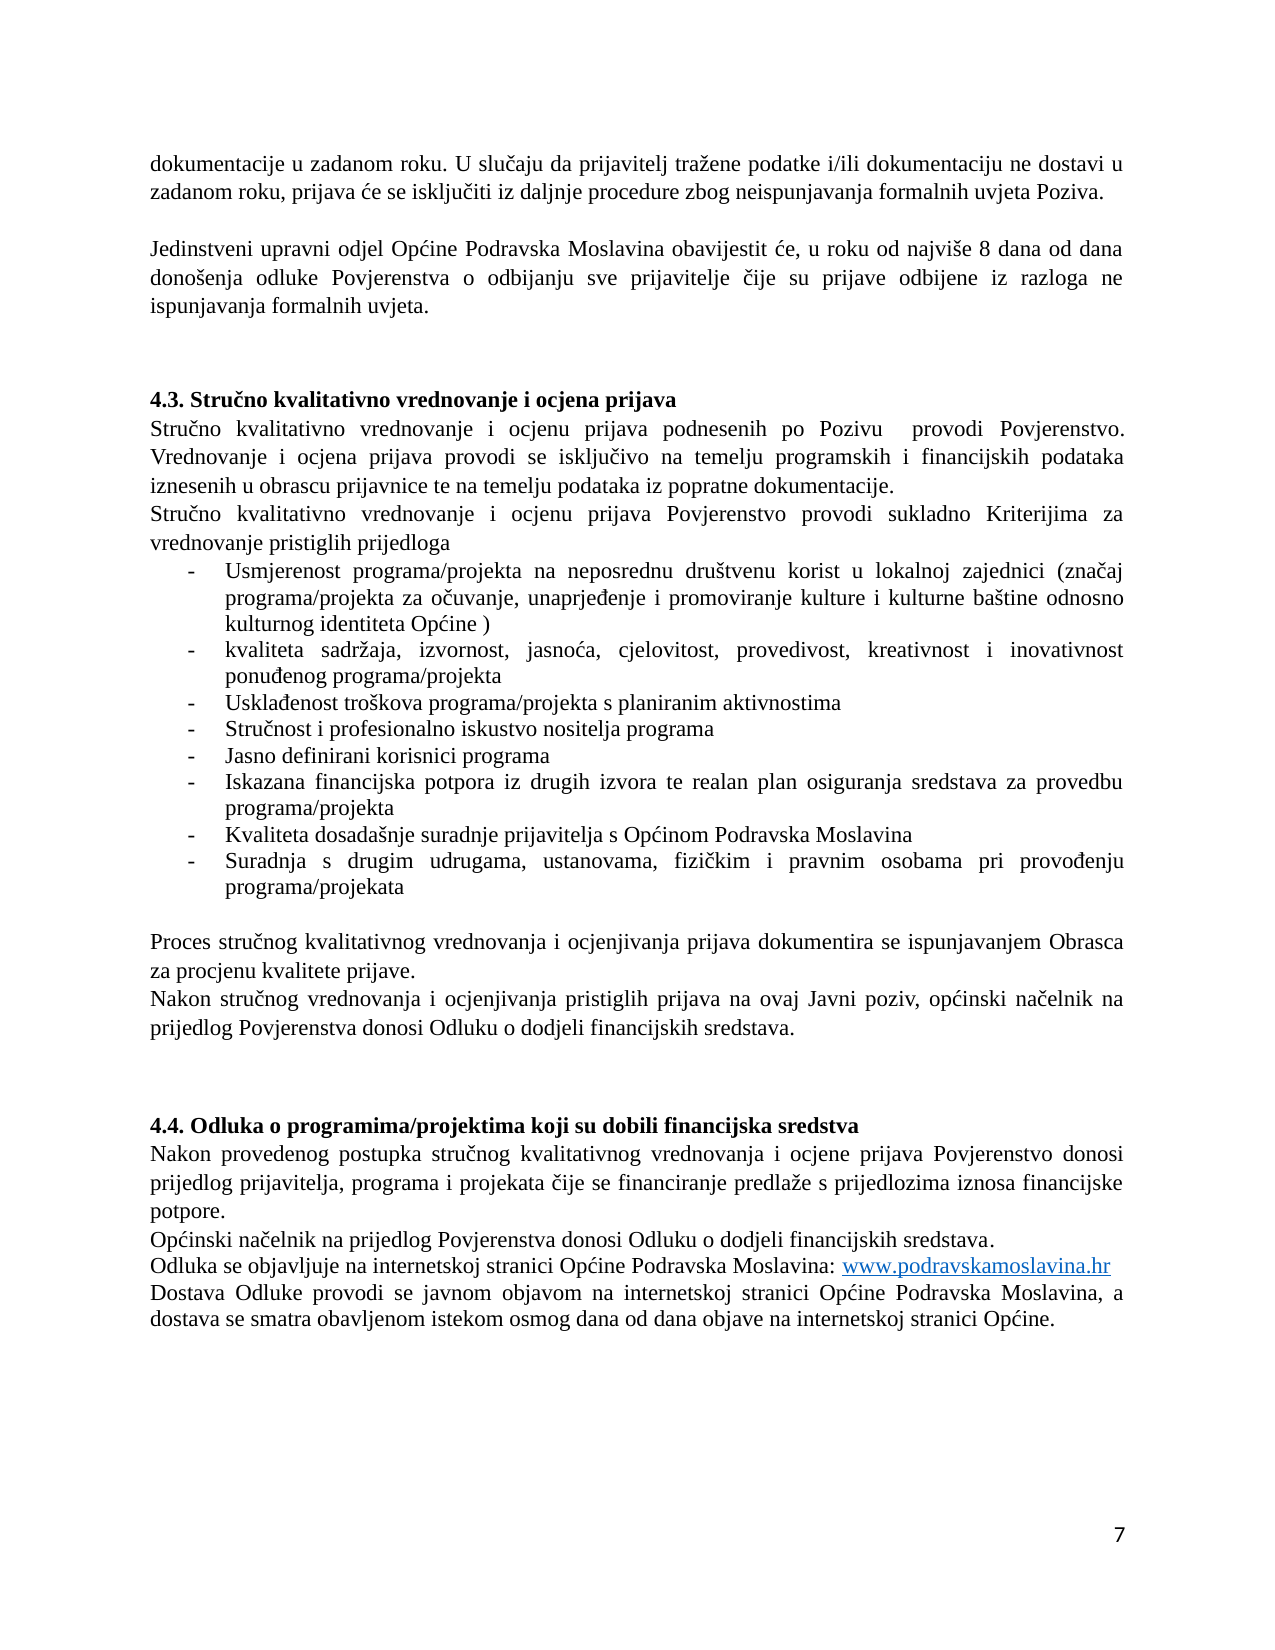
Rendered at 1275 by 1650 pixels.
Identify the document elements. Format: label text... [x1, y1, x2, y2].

text Proces stručnog kvalitativnog vrednovanja i ocjenjivanja prijava dokumentira se ispunjavanjem Obrasca za procjenu kvalitete prijave. [150, 928, 1125, 983]
list Usklađenost troškova programa/projekta s planiranim aktivnostima [187, 689, 1125, 715]
list Iskazana financijska potpora iz drugih izvora te realan plan osiguranja sredstava za provedbu programa/projekta [187, 768, 1125, 821]
subtitle 4.4. Odluka o programima/projektima koji su dobili financijska sredstva [150, 1112, 1125, 1138]
text Nakon stručnog vrednovanja i ocjenjivanja pristiglih prijava na ovaj Javni poziv, općinski načelnik na prijedlog Povjerenstva donosi Odluku o dodjeli financijskih sredstava. [150, 985, 1125, 1040]
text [150, 150, 1125, 205]
list kvaliteta sadržaja, izvornost, jasnoća, cjelovitost, provedivost, kreativnost i inovativnost ponuđenog programa/projekta [187, 636, 1125, 689]
text Općinski načelnik na prijedlog Povjerenstva donosi Odluku o dodjeli financijskih sredstava. [150, 1226, 1125, 1252]
list Kvaliteta dosadašnje suradnje prijavitelja s Općinom Podravska Moslavina [187, 821, 1125, 847]
list Jasno definirani korisnici programa [187, 742, 1125, 768]
text Odluka se objavljuje na internetskoj stranici Općine Podravska Moslavina: www.podravskamoslavina.hr [150, 1252, 1125, 1278]
text Dostava Odluke provodi se javnom objavom na internetskoj stranici Općine Podravska Moslavina, a dostava se smatra obavljenom istekom osmog dana od dana objave na internetskoj stranici Općine. [150, 1278, 1125, 1331]
list Usmjerenost programa/projekta na neposrednu društvenu korist u lokalnoj zajednici (značaj programa/projekta za očuvanje, unaprjeđenje i promoviranje kulture i kulturne baštine odnosno kulturnog identiteta Općine ) [187, 557, 1125, 636]
list Suradnja s drugim udrugama, ustanovama, fizičkim i pravnim osobama pri provođenju programa/projekata [187, 847, 1125, 900]
subtitle 4.3. Stručno kvalitativno vrednovanje i ocjena prijava [150, 387, 1125, 413]
text Stručno kvalitativno vrednovanje i ocjenu prijava podnesenih po Pozivu provodi Povjerenstvo. Vrednovanje i ocjena prijava provodi se isključivo na temelju programskih i financijskih podataka iznesenih u obrascu prijavnice te na temelju podataka iz popratne dokumentacije. [150, 415, 1125, 498]
text Nakon provedenog postupka stručnog kvalitativnog vrednovanja i ocjene prijava Povjerenstvo donosi prijedlog prijavitelja, programa i projekata čije se financiranje predlaže s prijedlozima iznosa financijske potpore. [150, 1141, 1125, 1224]
list Stručnost i profesionalno iskustvo nositelja programa [187, 715, 1125, 742]
text Stručno kvalitativno vrednovanje i ocjenu prijava Povjerenstvo provodi sukladno Kriterijima za vrednovanje pristiglih prijedloga [150, 500, 1125, 555]
text Jedinstveni upravni odjel Općine Podravska Moslavina obavijestit će, u roku od najviše 8 dana od dana donošenja odluke Povjerenstva o odbijanju sve prijavitelje čije su prijave odbijene iz razloga ne ispunjavanja formalnih uvjeta. [150, 235, 1125, 318]
